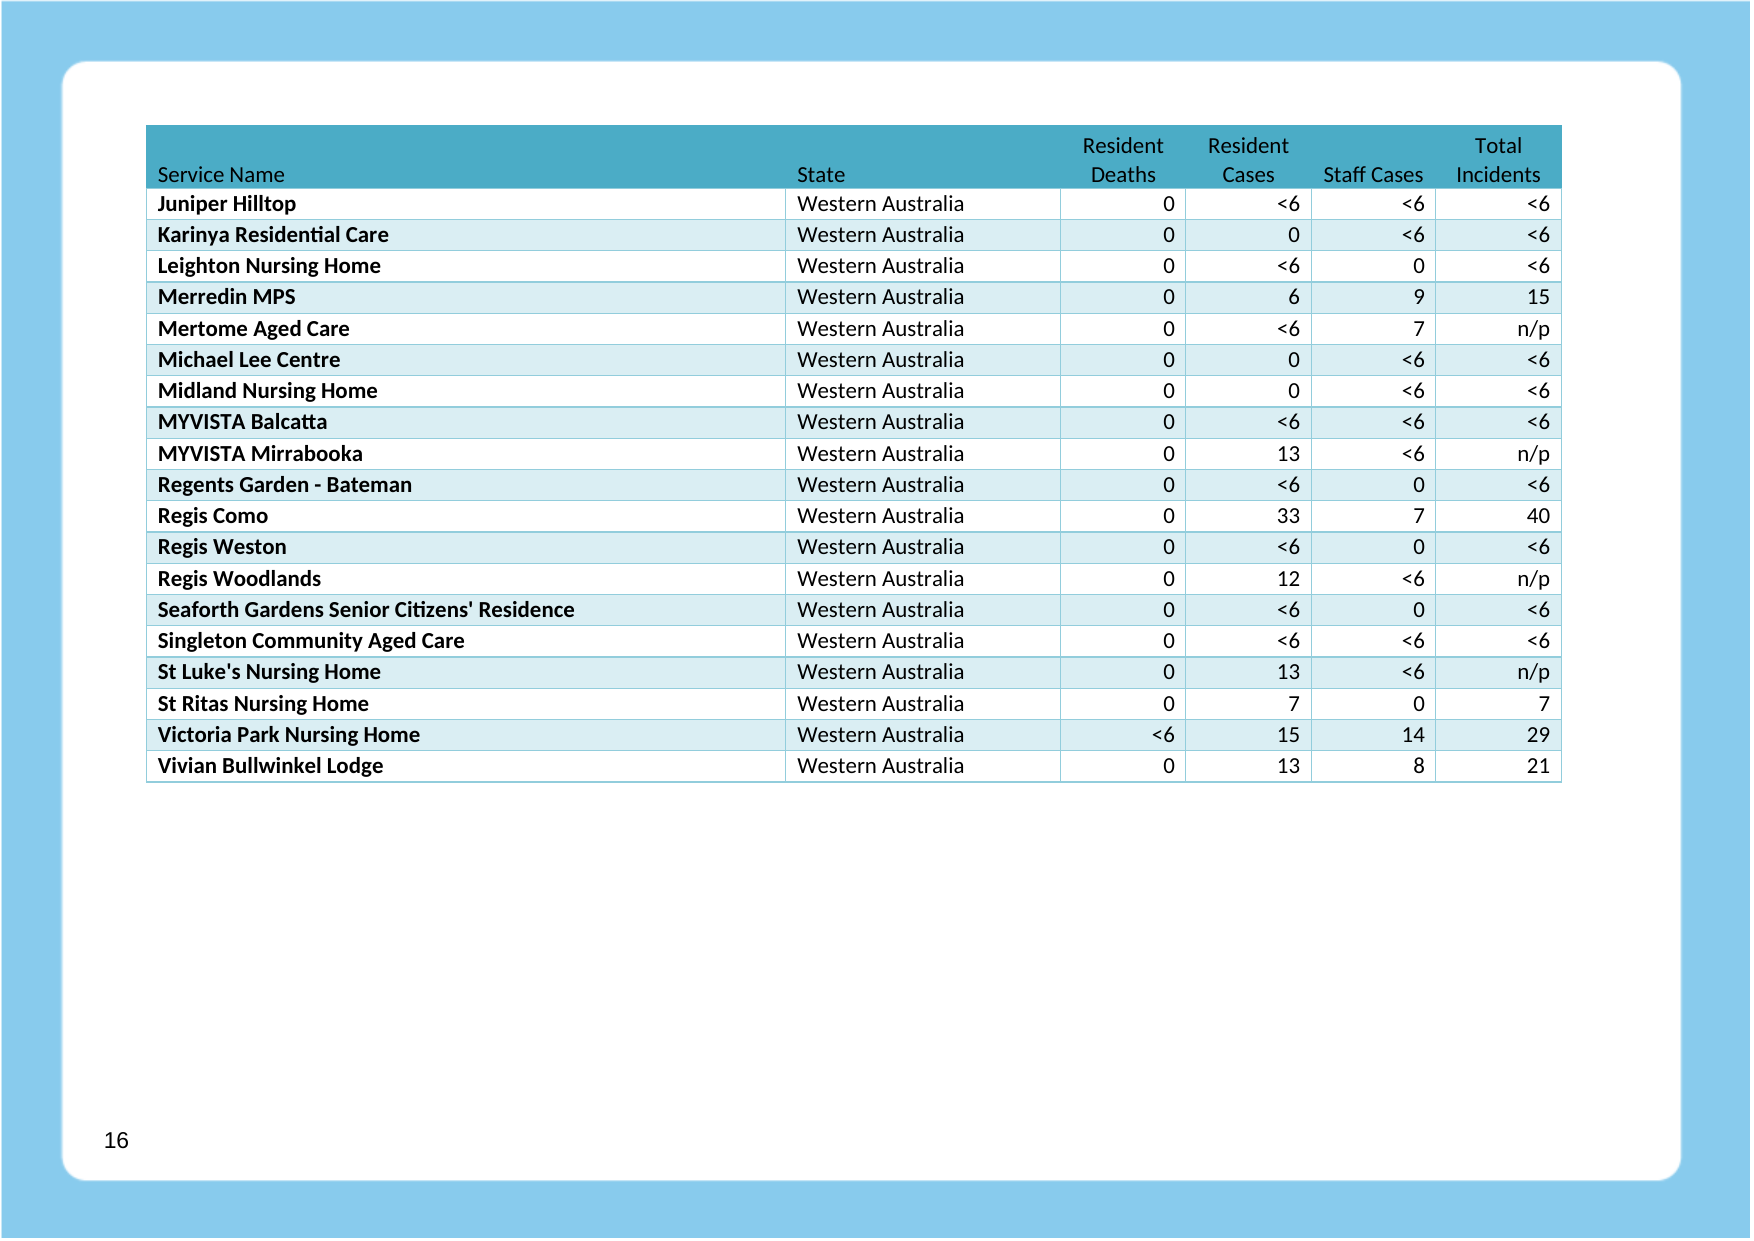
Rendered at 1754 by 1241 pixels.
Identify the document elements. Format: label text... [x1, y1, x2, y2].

table_cell 0 [1061, 220, 1185, 250]
table_cell 0 [1186, 345, 1311, 375]
table_cell <6 [1436, 345, 1561, 375]
table_cell St Ritas Nursing Home [147, 689, 785, 719]
table_cell Western Australia [786, 376, 1060, 406]
table_cell 13 [1186, 751, 1311, 781]
table_cell <6 [1436, 626, 1561, 656]
table_cell Western Australia [786, 533, 1060, 563]
table_cell 12 [1186, 564, 1311, 594]
table_cell Regents Garden - Bateman [147, 470, 785, 500]
table_cell <6 [1186, 595, 1311, 625]
table_cell 0 [1061, 626, 1185, 656]
table_cell Western Australia [786, 283, 1060, 313]
table_cell Western Australia [786, 314, 1060, 344]
table_header Total Incidents [1436, 126, 1561, 188]
table_cell 15 [1436, 283, 1561, 313]
table_cell Western Australia [786, 751, 1060, 781]
table_cell 21 [1436, 751, 1561, 781]
table_cell n/p [1436, 564, 1561, 594]
table_header Resident Cases [1186, 126, 1311, 188]
table_cell <6 [1186, 251, 1311, 281]
table_cell 13 [1186, 439, 1311, 469]
table_cell <6 [1436, 376, 1561, 406]
table_cell 0 [1061, 658, 1185, 688]
table_cell <6 [1312, 658, 1435, 688]
table_cell Regis Woodlands [147, 564, 785, 594]
table_header State [786, 126, 1060, 188]
table_cell Western Australia [786, 470, 1060, 500]
table_cell <6 [1186, 626, 1311, 656]
table_cell 7 [1186, 689, 1311, 719]
table_cell Victoria Park Nursing Home [147, 720, 785, 750]
table_cell Merredin MPS [147, 283, 785, 313]
table_cell 0 [1061, 470, 1185, 500]
table_cell <6 [1061, 720, 1185, 750]
table_cell Western Australia [786, 595, 1060, 625]
table_cell <6 [1312, 564, 1435, 594]
table_cell Mertome Aged Care [147, 314, 785, 344]
table_cell Western Australia [786, 408, 1060, 438]
table_cell 7 [1312, 314, 1435, 344]
table_cell 13 [1186, 658, 1311, 688]
table_cell MYVISTA Mirrabooka [147, 439, 785, 469]
table_cell 9 [1312, 283, 1435, 313]
table_cell <6 [1186, 314, 1311, 344]
table_cell 0 [1312, 689, 1435, 719]
table_cell Midland Nursing Home [147, 376, 785, 406]
table_cell <6 [1436, 533, 1561, 563]
table_cell 0 [1061, 751, 1185, 781]
table_header Service Name [147, 126, 785, 188]
table_cell 0 [1061, 408, 1185, 438]
table_cell Western Australia [786, 439, 1060, 469]
table_cell Regis Como [147, 501, 785, 531]
table_cell Singleton Community Aged Care [147, 626, 785, 656]
table_cell 0 [1061, 501, 1185, 531]
table_cell Western Australia [786, 564, 1060, 594]
table_cell <6 [1436, 470, 1561, 500]
table_header Staff Cases [1312, 126, 1435, 188]
table_cell <6 [1312, 408, 1435, 438]
table_cell 0 [1061, 564, 1185, 594]
picture [3, 2, 1750, 1238]
table_header Resident Deaths [1061, 126, 1185, 188]
table_cell 0 [1061, 595, 1185, 625]
table_cell 0 [1312, 595, 1435, 625]
table_cell 8 [1312, 751, 1435, 781]
table_cell 0 [1186, 376, 1311, 406]
table_cell Western Australia [786, 626, 1060, 656]
table_cell <6 [1312, 439, 1435, 469]
table_cell Vivian Bullwinkel Lodge [147, 751, 785, 781]
table_cell 0 [1061, 439, 1185, 469]
table_cell Michael Lee Centre [147, 345, 785, 375]
table_cell 7 [1312, 501, 1435, 531]
table_cell 0 [1061, 345, 1185, 375]
table_cell Western Australia [786, 220, 1060, 250]
table_cell <6 [1186, 189, 1311, 219]
table_cell 0 [1312, 251, 1435, 281]
table_cell 0 [1061, 251, 1185, 281]
table_cell St Luke's Nursing Home [147, 658, 785, 688]
table_cell 7 [1436, 689, 1561, 719]
table_cell 0 [1312, 470, 1435, 500]
table_cell MYVISTA Balcatta [147, 408, 785, 438]
table_cell <6 [1436, 220, 1561, 250]
table_cell Karinya Residential Care [147, 220, 785, 250]
table_cell <6 [1186, 408, 1311, 438]
table_cell 33 [1186, 501, 1311, 531]
table_cell Western Australia [786, 720, 1060, 750]
table_cell <6 [1312, 345, 1435, 375]
table_cell Western Australia [786, 689, 1060, 719]
table_cell <6 [1186, 533, 1311, 563]
table_cell 0 [1061, 689, 1185, 719]
table_cell <6 [1312, 376, 1435, 406]
table_cell n/p [1436, 314, 1561, 344]
table_cell Western Australia [786, 189, 1060, 219]
table_cell 40 [1436, 501, 1561, 531]
table_cell <6 [1436, 251, 1561, 281]
table_cell Juniper Hilltop [147, 189, 785, 219]
table_cell 6 [1186, 283, 1311, 313]
table_cell Western Australia [786, 345, 1060, 375]
table_cell Leighton Nursing Home [147, 251, 785, 281]
table_cell n/p [1436, 658, 1561, 688]
table_cell 0 [1061, 189, 1185, 219]
table_cell 0 [1061, 283, 1185, 313]
table_cell 0 [1186, 220, 1311, 250]
table_cell Western Australia [786, 658, 1060, 688]
table_cell 0 [1061, 376, 1185, 406]
table_cell 14 [1312, 720, 1435, 750]
table_cell <6 [1312, 189, 1435, 219]
table_cell Western Australia [786, 501, 1060, 531]
table_cell Seaforth Gardens Senior Citizens' Residence [147, 595, 785, 625]
table_cell <6 [1436, 408, 1561, 438]
table_cell Regis Weston [147, 533, 785, 563]
table_cell Western Australia [786, 251, 1060, 281]
table_cell n/p [1436, 439, 1561, 469]
table_cell 29 [1436, 720, 1561, 750]
table_cell <6 [1186, 470, 1311, 500]
table_cell 15 [1186, 720, 1311, 750]
table_cell <6 [1436, 595, 1561, 625]
table_cell <6 [1436, 189, 1561, 219]
table_cell <6 [1312, 626, 1435, 656]
table_cell 0 [1061, 533, 1185, 563]
table_cell <6 [1312, 220, 1435, 250]
table_cell 0 [1312, 533, 1435, 563]
table_cell 0 [1061, 314, 1185, 344]
